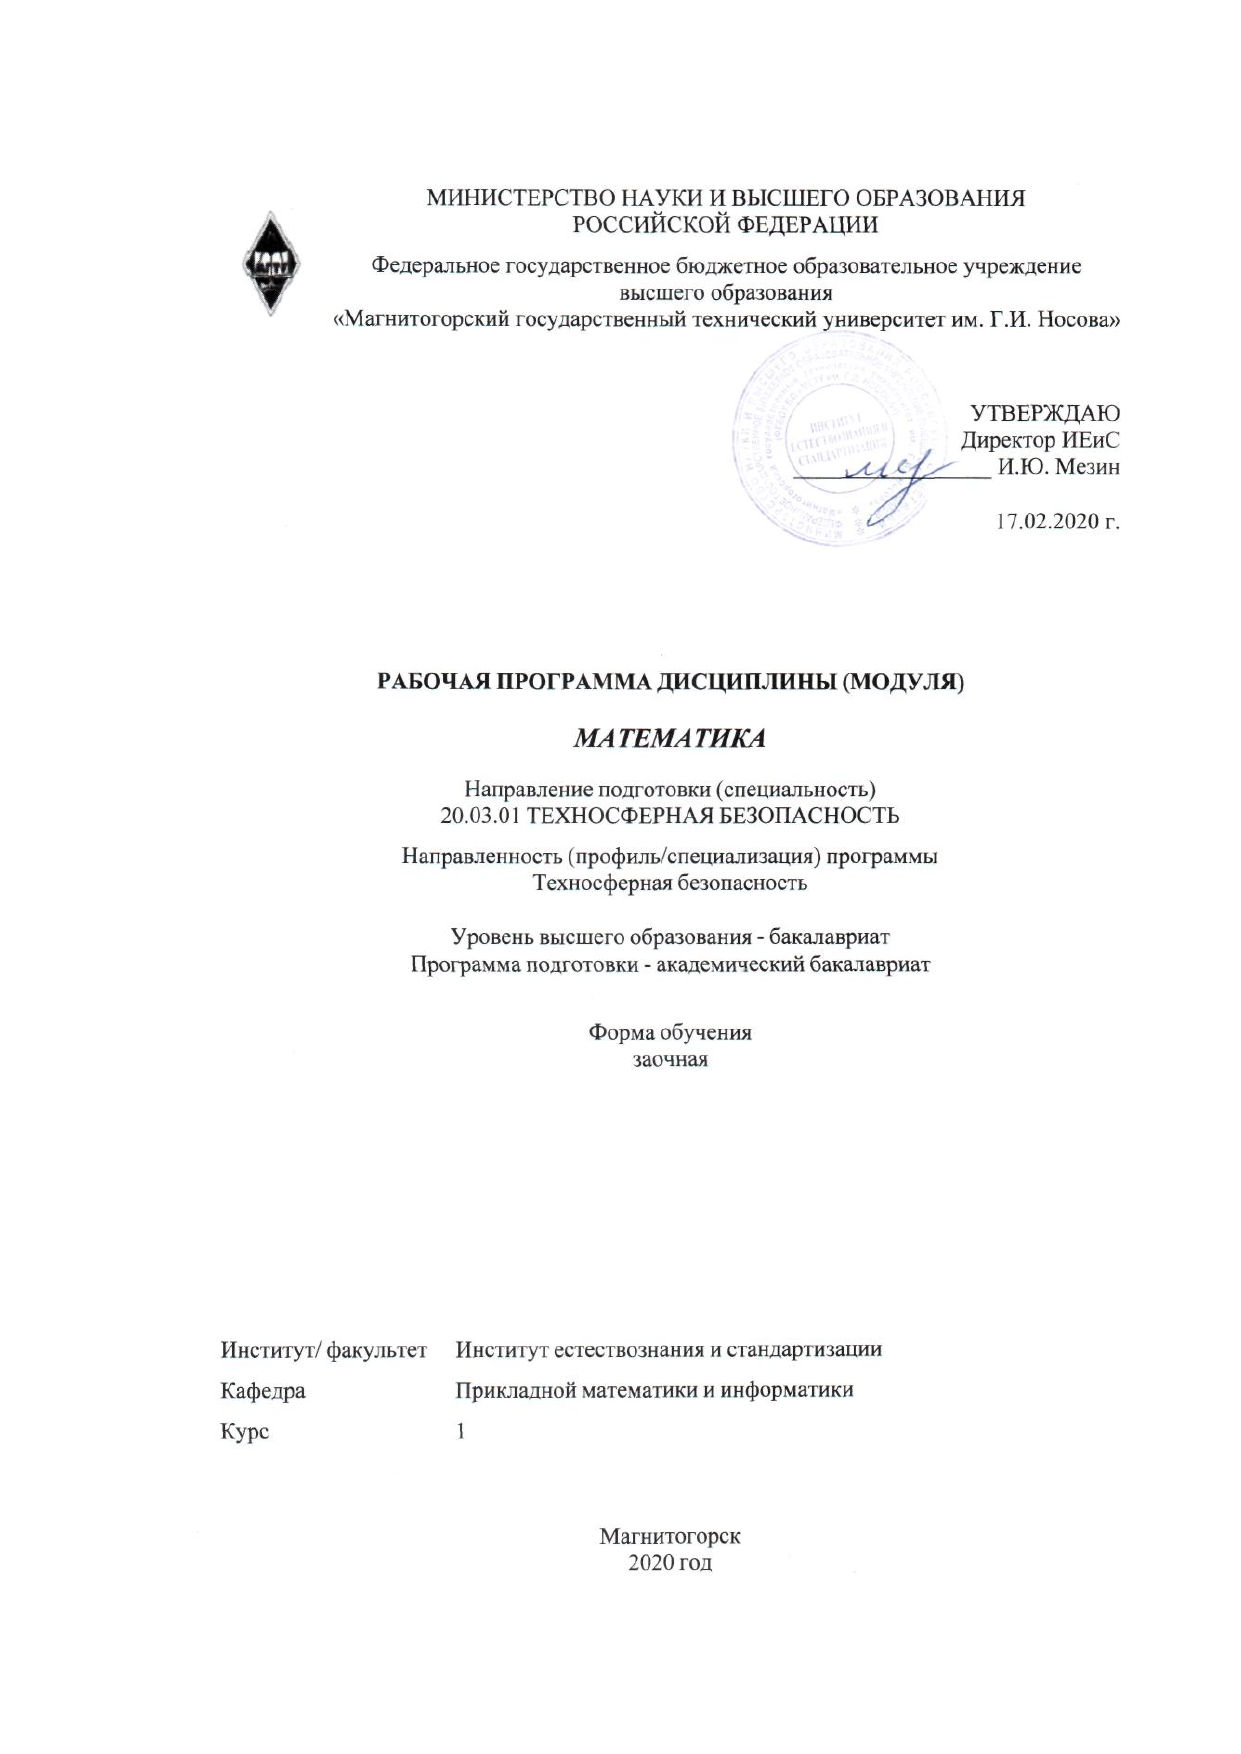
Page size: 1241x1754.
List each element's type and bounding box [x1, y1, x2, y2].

picture [177, 118, 1152, 1597]
